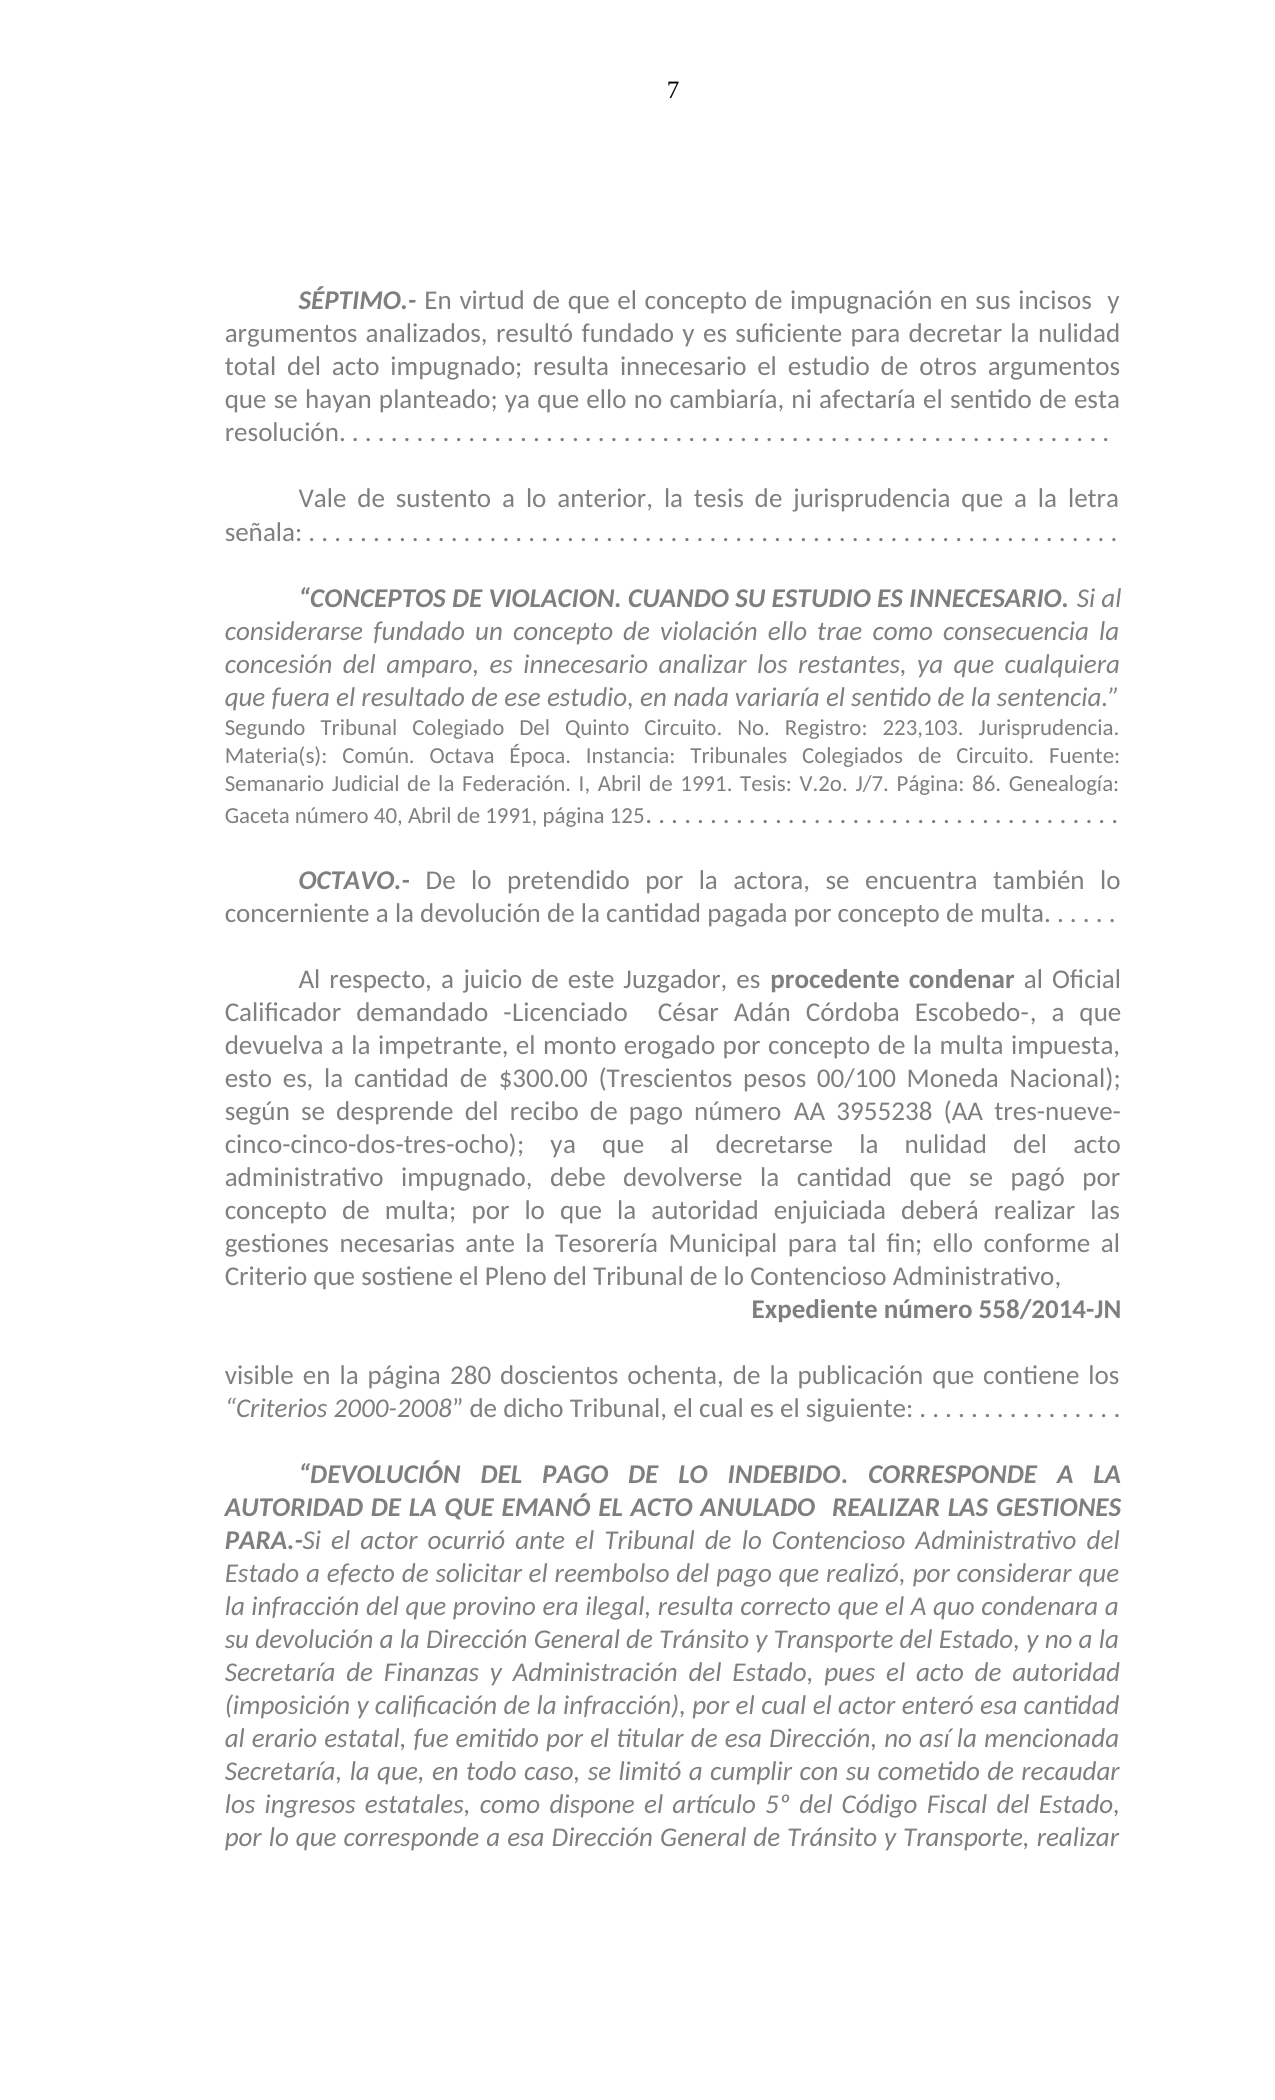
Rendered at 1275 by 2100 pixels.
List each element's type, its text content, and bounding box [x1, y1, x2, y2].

text Al respecto, a juicio de este Juzgador, es procedente condenar al Oficial Calificador demandado -Licenciado César Adán Córdoba Escobedo-, a que devuelva a la impetrante, el monto erogado por concepto de la multa impuesta, esto es, la cantidad de $300.00 (Trescientos pesos 00/100 Moneda Nacional); según se desprende del recibo de pago número AA 3955238 (AA tres-nueve-cinco-cinco-dos-tres-ocho); ya que al decretarse la nulidad del acto administrativo impugnado, debe devolverse la cantidad que se pagó por concepto de multa; por lo que la autoridad enjuiciada deberá realizar las gestiones necesarias ante la Tesorería Municipal para tal fin; ello conforme al Criterio que sostiene el Pleno del Tribunal de lo Contencioso Administrativo, [224, 962, 1121, 1292]
text “CONCEPTOS DE VIOLACION. CUANDO SU ESTUDIO ES INNECESARIO. Si al considerarse fundado un concepto de violación ello trae como consecuencia la concesión del amparo, es innecesario analizar los restantes, ya que cualquiera que fuera el resultado de ese estudio, en nada variaría el sentido de la sentencia.” Segundo Tribunal Colegiado Del Quinto Circuito. No. Registro: 223,103. Jurisprudencia. Materia(s): Común. Octava Época. Instancia: Tribunales Colegiados de Circuito. Fuente: Semanario Judicial de la Federación. I, Abril de 1991. Tesis: V.2o. J/7. Página: 86. Genealogía: Gaceta número 40, Abril de 1991, página 125. . . . . . . . . . . . . . . . . . . . . . . . . . . . . . . . . . . . . [224, 581, 1121, 830]
text OCTAVO.- De lo pretendido por la actora, se encuentra también lo concerniente a la devolución de la cantidad pagada por concepto de multa. . . . . . [224, 863, 1121, 929]
text visible en la página 280 doscientos ochenta, de la publicación que contiene los “Criterios 2000-2008” de dicho Tribunal, el cual es el siguiente: . . . . . . . . . . . . . . . . [224, 1358, 1121, 1424]
text SÉPTIMO.- En virtud de que el concepto de impugnación en sus incisos y argumentos analizados, resultó fundado y es suficiente para decretar la nulidad total del acto impugnado; resulta innecesario el estudio de otros argumentos que se hayan planteado; ya que ello no cambiaría, ni afectaría el sentido de esta resolución. . . . . . . . . . . . . . . . . . . . . . . . . . . . . . . . . . . . . . . . . . . . . . . . . . . . . . . . . . . . [224, 283, 1121, 449]
text Expediente número 558/2014-JN [224, 1292, 1121, 1325]
text Vale de sustento a lo anterior, la tesis de jurisprudencia que a la letra señala: . . . . . . . . . . . . . . . . . . . . . . . . . . . . . . . . . . . . . . . . . . . . . . . . . . . . . . . . . . . . . . . [224, 482, 1121, 548]
